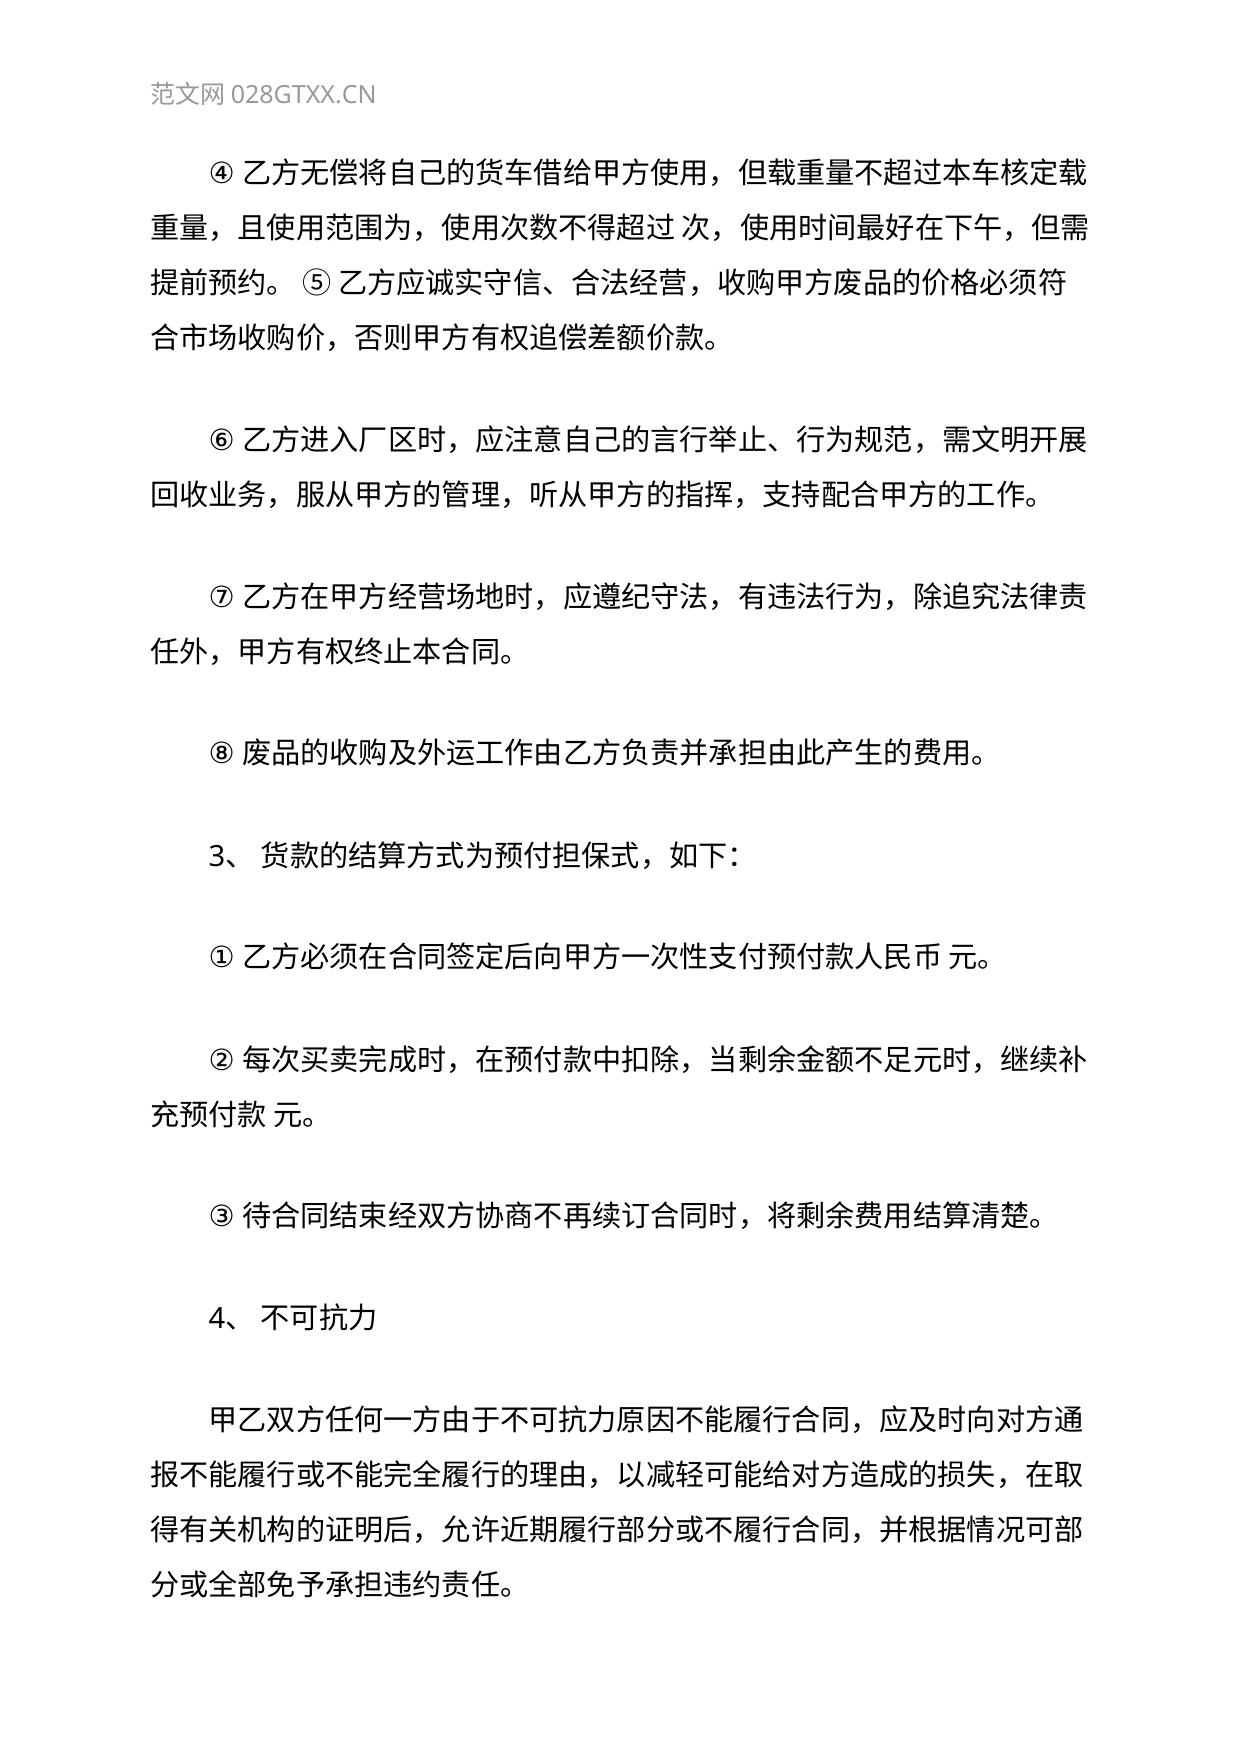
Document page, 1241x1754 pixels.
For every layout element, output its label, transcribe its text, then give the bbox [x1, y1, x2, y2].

text ② 每次买卖完成时，在预付款中扣除，当剩余金额不足元时，继续补充预付款 元。 [150, 1036, 1090, 1133]
text ⑧ 废品的收购及外运工作由乙方负责并承担由此产生的费用。 [150, 730, 1090, 772]
text ③ 待合同结束经双方协商不再续订合同时，将剩余费用结算清楚。 [150, 1193, 1090, 1235]
text ⑦ 乙方在甲方经营场地时，应遵纪守法，有违法行为，除追究法律责任外，甲方有权终止本合同。 [150, 573, 1090, 671]
text ⑥ 乙方进入厂区时，应注意自己的言行举止、行为规范，需文明开展回收业务，服从甲方的管理，听从甲方的指挥，支持配合甲方的工作。 [150, 417, 1090, 514]
text 甲乙双方任何一方由于不可抗力原因不能履行合同，应及时向对方通报不能履行或不能完全履行的理由，以减轻可能给对方造成的损失，在取得有关机构的证明后，允许近期履行部分或不履行合同，并根据情况可部分或全部免予承担违约责任。 [150, 1397, 1090, 1604]
text 4、 不可抗力 [150, 1295, 1090, 1337]
text ④ 乙方无偿将自己的货车借给甲方使用，但载重量不超过本车核定载重量，且使用范围为，使用次数不得超过 次，使用时间最好在下午，但需提前预约。 ⑤ 乙方应诚实守信、合法经营，收购甲方废品的价格必须符合市场收购价，否则甲方有权追偿差额价款。 [150, 150, 1090, 357]
text ① 乙方必须在合同签定后向甲方一次性支付预付款人民币 元。 [150, 934, 1090, 976]
text 3、 货款的结算方式为预付担保式，如下： [150, 832, 1090, 874]
